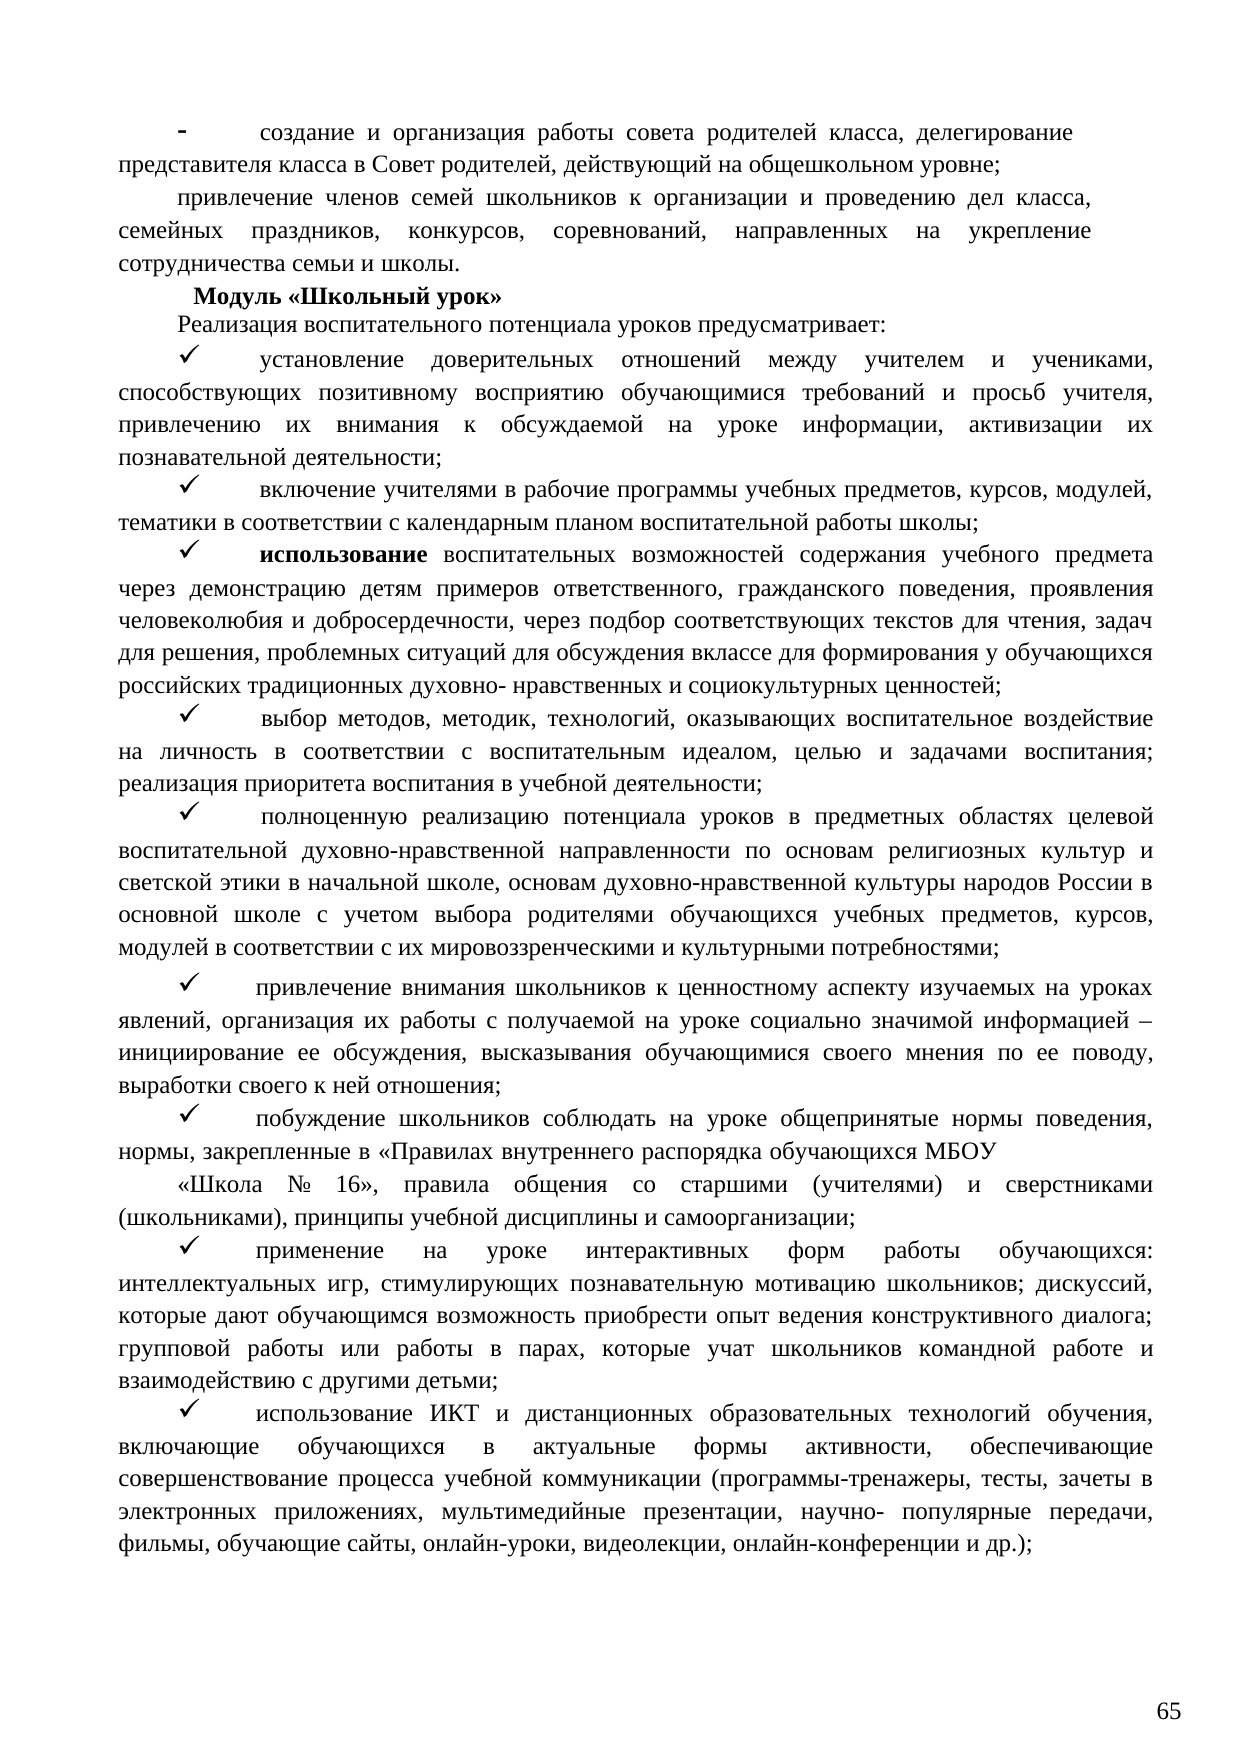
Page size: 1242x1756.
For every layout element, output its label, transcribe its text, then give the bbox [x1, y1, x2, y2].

list создание и организация работы совета родителей класса, делегирование представителя класса в Совет родителей, действующий на общешкольном уровне; [118, 117, 1074, 177]
list использование воспитательных возможностей содержания учебного предмета через демонстрацию детям примеров ответственного, гражданского поведения, проявления человеколюбия и добросердечности, через подбор соответствующих текстов для чтения, задач для решения, проблемных ситуаций для обсуждения вклассе для формирования у обучающихся российских традиционных духовно- нравственных и социокультурных ценностей; [118, 539, 1153, 698]
list полноценную реализацию потенциала уроков в предметных областях целевой воспитательной духовно-нравственной направленности по основам религиозных культур и светской этики в начальной школе, основам духовно-нравственной культуры народов России в основной школе с учетом выбора родителями обучающихся учебных предметов, курсов, модулей в соответствии с их мировоззренческими и культурными потребностями; [118, 801, 1153, 961]
list побуждение школьников соблюдать на уроке общепринятые нормы поведения, нормы, закрепленные в «Правилах внутреннего распорядка обучающихся МБОУ [118, 1103, 1153, 1165]
list включение учителями в рабочие программы учебных предметов, курсов, модулей, тематики в соответствии с календарным планом воспитательной работы школы; [118, 474, 1153, 536]
text Реализация воспитательного потенциала уроков предусматривает: [177, 310, 1229, 338]
list привлечение внимания школьников к ценностному аспекту изучаемых на уроках явлений, организация их работы с получаемой на уроке социально значимой информацией – инициирование ее обсуждения, высказывания обучающимися своего мнения по ее поводу, выработки своего к ней отношения; [118, 972, 1154, 1099]
list применение на уроке интерактивных форм работы обучающихся: интеллектуальных игр, стимулирующих познавательную мотивацию школьников; дискуссий, которые дают обучающимся возможность приобрести опыт ведения конструктивного диалога; групповой работы или работы в парах, которые учат школьников командной работе и взаимодействию с другими детьми; [118, 1235, 1153, 1394]
text привлечение членов семей школьников к организации и проведению дел класса, семейных праздников, конкурсов, соревнований, направленных на укрепление сотрудничества семьи и школы. [118, 182, 1092, 277]
subtitle Модуль «Школьный урок» [193, 281, 1229, 310]
list выбор методов, методик, технологий, оказывающих воспитательное воздействие на личность в соответствии с воспитательным идеалом, целью и задачами воспитания; реализация приоритета воспитания в учебной деятельности; [118, 703, 1153, 797]
text «Школа № 16», правила общения со старшими (учителями) и сверстниками (школьниками), принципы учебной дисциплины и самоорганизации; [118, 1169, 1153, 1230]
list установление доверительных отношений между учителем и учениками, способствующих позитивному восприятию обучающимися требований и просьб учителя, привлечению их внимания к обсуждаемой на уроке информации, активизации их познавательной деятельности; [118, 344, 1153, 471]
list использование ИКТ и дистанционных образовательных технологий обучения, включающие обучающихся в актуальные формы активности, обеспечивающие совершенствование процесса учебной коммуникации (программы-тренажеры, тесты, зачеты в электронных приложениях, мультимедийные презентации, научно- популярные передачи, фильмы, обучающие сайты, онлайн-уроки, видеолекции, онлайн-конференции и др.); [118, 1398, 1153, 1557]
